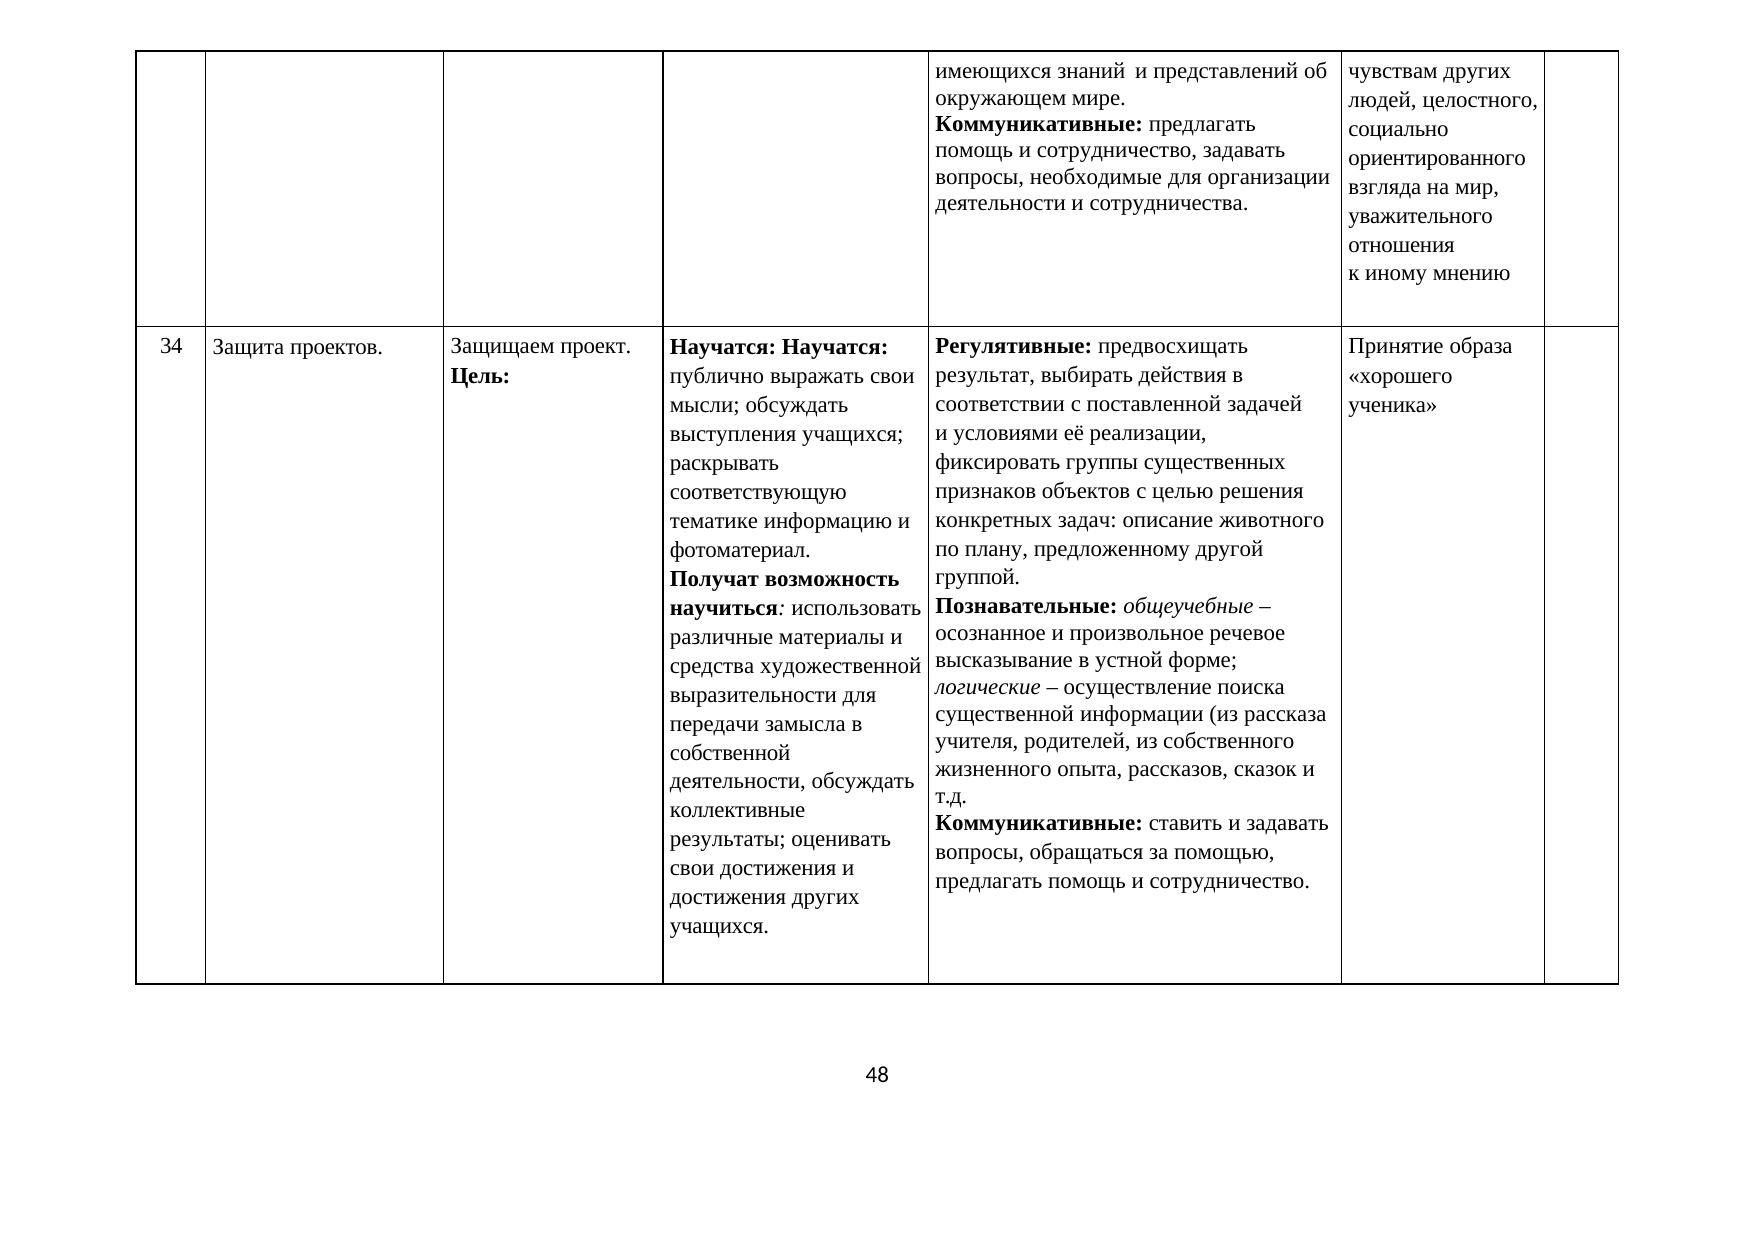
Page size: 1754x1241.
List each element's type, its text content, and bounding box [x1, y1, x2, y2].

table_cell Принятие образа «хорошего ученика» [1342, 327, 1544, 983]
table_cell 34 [137, 327, 205, 983]
table_header [1545, 52, 1618, 326]
table_header [664, 52, 928, 326]
table_cell [1545, 327, 1618, 983]
table_cell Защищаем проект. Цель: [444, 327, 662, 983]
table_header [137, 52, 205, 326]
table_cell Регулятивные: предвосхищать результат, выбирать действия в соответствии с поставленной задачей и условиями её реализации, фиксировать группы существенных признаков объектов с целью решения конкретных задач: описание животного по плану, предложенному другой группой. Познавательные: общеучебные – осознанное и произвольное речевое высказывание в устной форме; логические – осуществление поиска существенной информации (из рассказа учителя, родителей, из собственного жизненного опыта, рассказов, сказок и т.д. Коммуникативные: ставить и задавать вопросы, обращаться за помощью, предлагать помощь и сотрудничество. [929, 327, 1341, 983]
table_header [444, 52, 662, 326]
table_cell Научатся: Научатся: публично выражать свои мысли; обсуждать выступления учащихся; раскрывать соответствующую тематике информацию и фотоматериал. Получат возможность научиться: использовать различные материалы и средства художественной выразительности для передачи замысла в собственной деятельности, обсуждать коллективные результаты; оценивать свои достижения и достижения других учащихся. [664, 327, 928, 983]
table_header имеющихся знаний и представлений об окружающем мире. Коммуникативные: предлагать помощь и сотрудничество, задавать вопросы, необходимые для организации деятельности и сотрудничества. [929, 52, 1341, 326]
table_cell Защита проектов. [206, 327, 443, 983]
table_header [206, 52, 443, 326]
table_header чувствам других людей, целостного, социально ориентированного взгляда на мир, уважительного отношения к иному мнению [1342, 52, 1544, 326]
